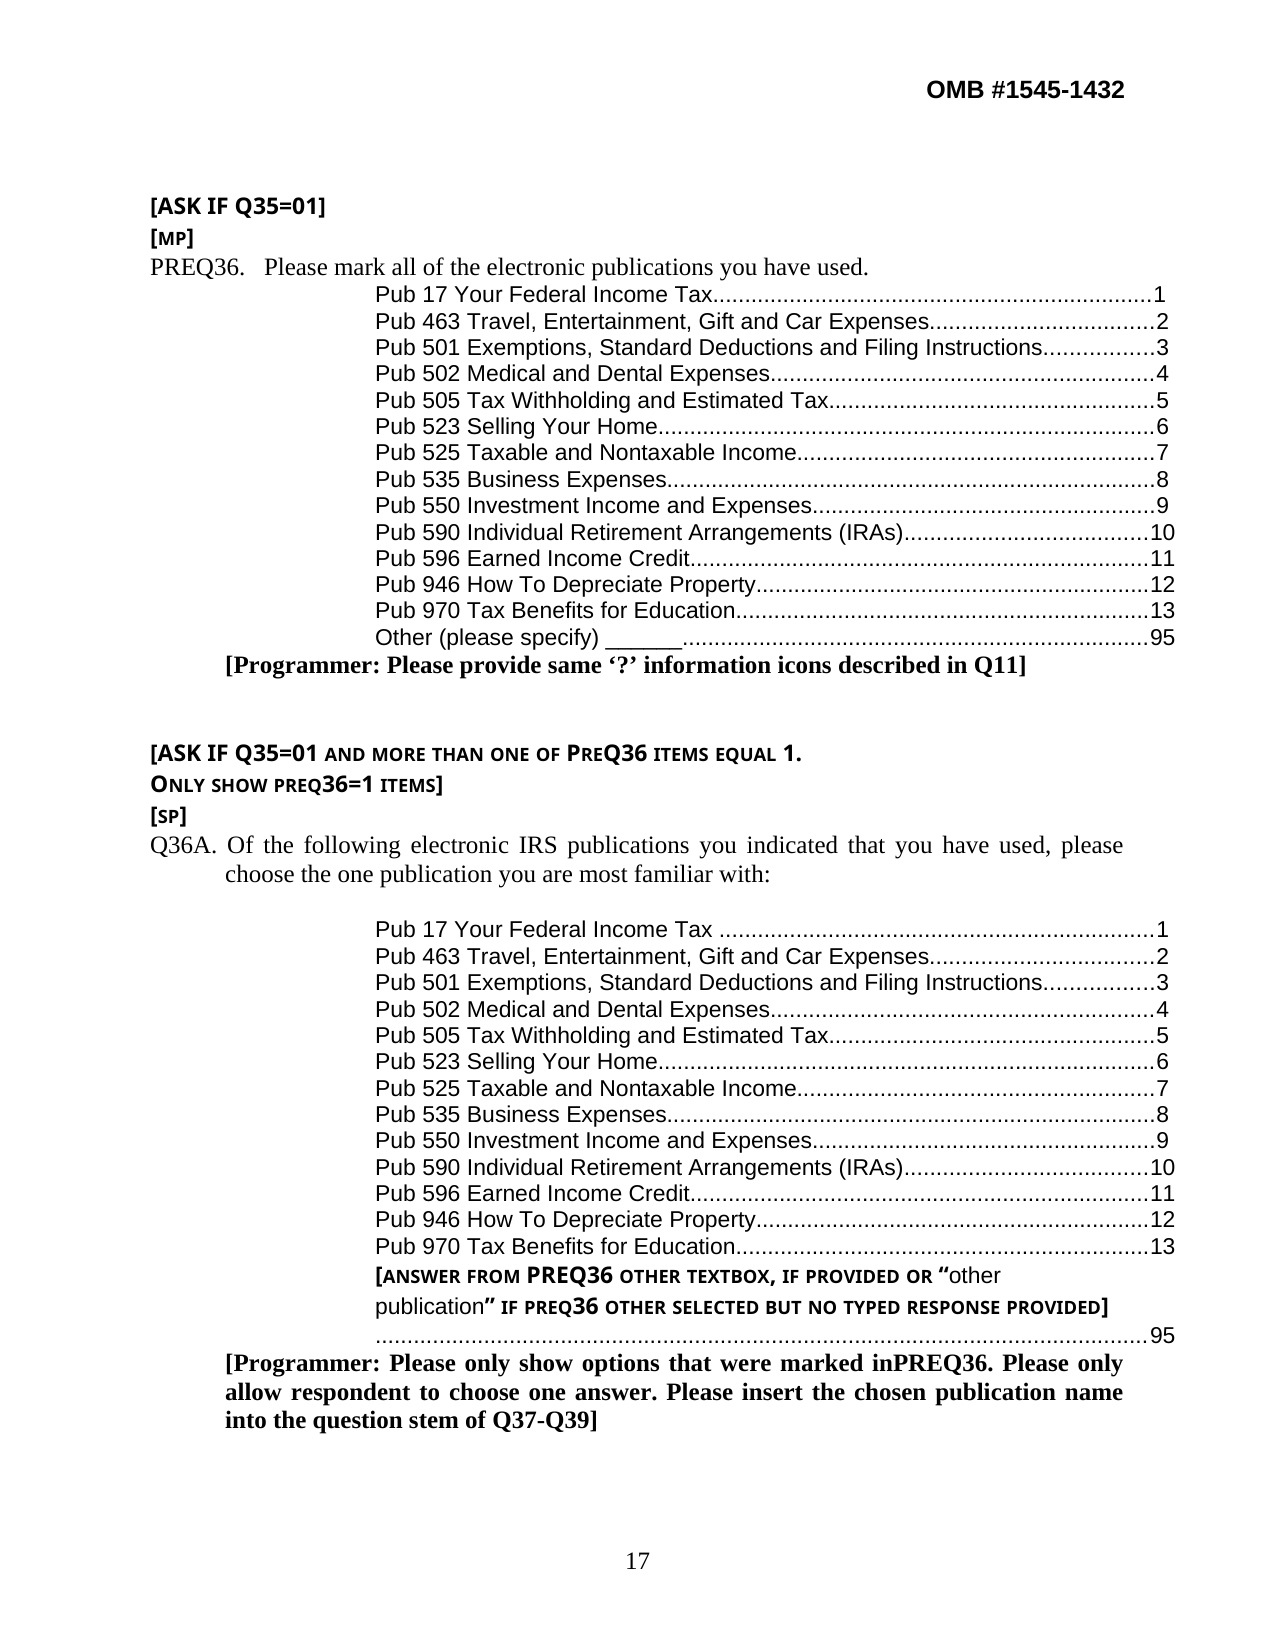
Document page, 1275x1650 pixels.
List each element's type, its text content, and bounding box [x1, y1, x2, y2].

text Pub 590 Individual Retirement Arrangements (IRAs) 10 [375, 1154, 1125, 1180]
text Pub 970 Tax Benefits for Education 13 [375, 1233, 1125, 1259]
text Pub 550 Investment Income and Expenses 9 [375, 492, 1125, 518]
text Pub 502 Medical and Dental Expenses 4 [375, 360, 1125, 387]
text Q36A. Of the following electronic IRS publications you indicated that you have used, please choose the one publication you are most familiar with: [150, 830, 1125, 888]
text [mp] [150, 221, 1125, 252]
text Pub 525 Taxable and Nontaxable Income 7 [375, 439, 1125, 466]
text [ASK IF Q35=01] [150, 190, 1125, 221]
text Pub 525 Taxable and Nontaxable Income 7 [375, 1074, 1125, 1101]
text Only show preq36=1 items] [150, 768, 1125, 799]
text Pub 502 Medical and Dental Expenses 4 [375, 996, 1125, 1022]
text Pub 505 Tax Withholding and Estimated Tax 5 [375, 387, 1125, 413]
text PREQ36. Please mark all of the electronic publications you have used. [150, 252, 1125, 281]
text Pub 523 Selling Your Home 6 [375, 1048, 1125, 1074]
text [Programmer: Please only show options that were marked inPREQ36. Please only allow respondent to choose one answer. Please insert the chosen publication name into the question stem of Q37-Q39] [225, 1348, 1125, 1434]
text Pub 946 How To Depreciate Property 12 [375, 571, 1125, 597]
text Pub 505 Tax Withholding and Estimated Tax 5 [375, 1022, 1125, 1048]
text Pub 946 How To Depreciate Property 12 [375, 1206, 1125, 1233]
text Pub 535 Business Expenses 8 [375, 466, 1125, 492]
text [answer from PREQ36 other textbox, if provided or “other publication” if preq36 other selected but no typed response provided] 95 [375, 1259, 1125, 1348]
text Other (please specify) ______ 95 [375, 624, 1125, 650]
text Pub 17 Your Federal Income Tax 1 [375, 281, 1125, 308]
text Pub 970 Tax Benefits for Education 13 [375, 597, 1125, 624]
text Pub 550 Investment Income and Expenses 9 [375, 1127, 1125, 1154]
text Pub 463 Travel, Entertainment, Gift and Car Expenses 2 [375, 308, 1125, 334]
text Pub 501 Exemptions, Standard Deductions and Filing Instructions 3 [375, 334, 1125, 360]
text Pub 463 Travel, Entertainment, Gift and Car Expenses 2 [375, 943, 1125, 969]
text Pub 523 Selling Your Home 6 [375, 413, 1125, 439]
text Pub 590 Individual Retirement Arrangements (IRAs) 10 [375, 518, 1125, 545]
text Pub 17 Your Federal Income Tax 1 [375, 916, 1125, 943]
text [ASK IF Q35=01 and more than one of PreQ36 items equal 1. [150, 736, 1125, 768]
text Pub 596 Earned Income Credit 11 [375, 1180, 1125, 1206]
text Pub 535 Business Expenses 8 [375, 1101, 1125, 1127]
text Pub 501 Exemptions, Standard Deductions and Filing Instructions 3 [375, 969, 1125, 996]
text [Programmer: Please provide same ‘?’ information icons described in Q11] [225, 650, 1155, 679]
text Pub 596 Earned Income Credit 11 [375, 545, 1125, 571]
text [sp] [150, 799, 1125, 830]
